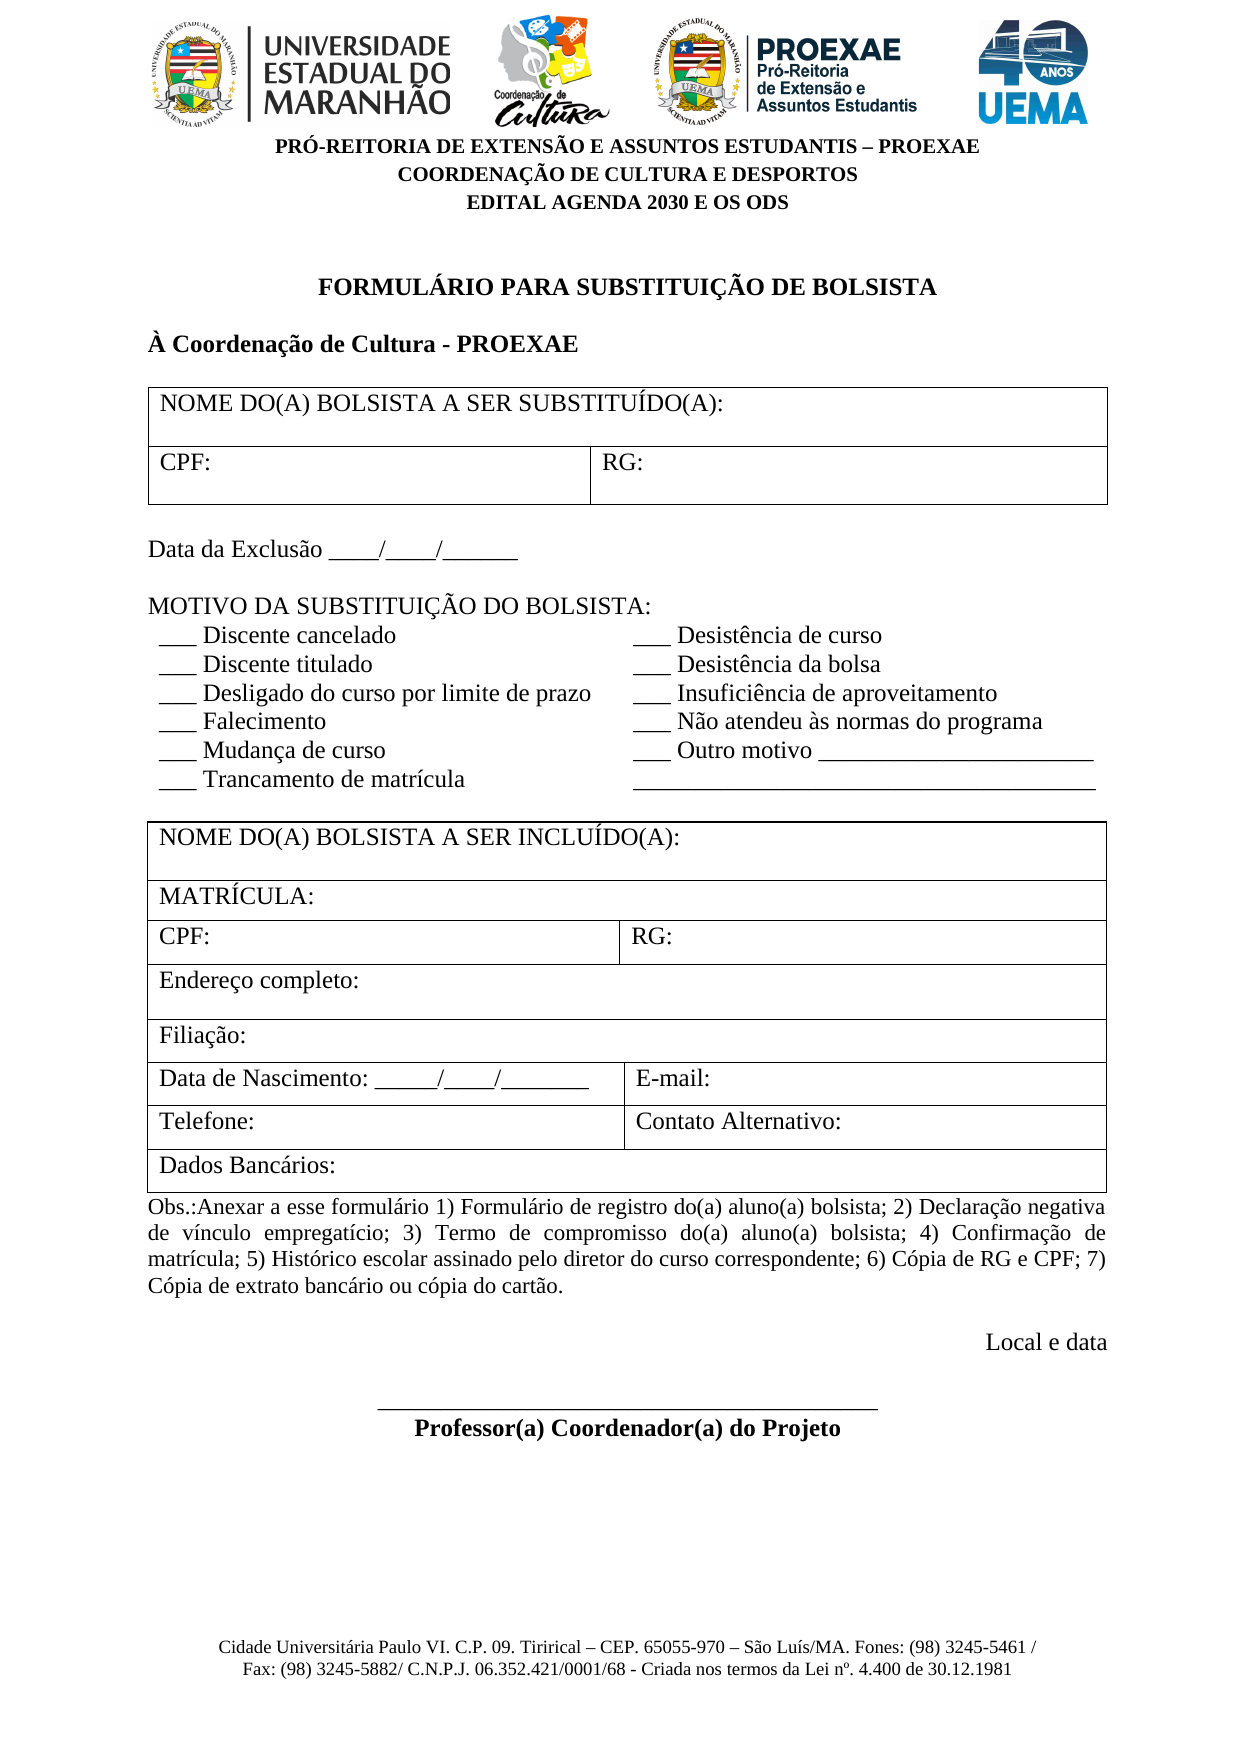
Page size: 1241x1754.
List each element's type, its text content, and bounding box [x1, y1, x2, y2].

text FORMULÁRIO PARA SUBSTITUIÇÃO DE BOLSISTA [148, 272, 1107, 301]
text MOTIVO DA SUBSTITUIÇÃO DO BOLSISTA: [148, 591, 1107, 620]
table_cell ___ Não atendeu às normas do programa [622, 706, 1107, 735]
picture [978, 20, 1088, 124]
table_cell MATRÍCULA: [148, 881, 1106, 920]
table_cell Telefone: [148, 1106, 624, 1149]
picture [151, 22, 450, 127]
table_cell Dados Bancários: [148, 1150, 1106, 1192]
text À Coordenação de Cultura - PROEXAE [148, 329, 1107, 358]
text Professor(a) Coordenador(a) do Projeto [148, 1413, 1107, 1442]
text ________________________________________ [148, 1384, 1107, 1413]
picture [487, 13, 610, 127]
table_cell Filiação: [148, 1020, 1106, 1062]
table_cell ___ Falecimento [148, 706, 622, 735]
table_cell ___ Mudança de curso [148, 735, 622, 764]
table_cell CPF: [148, 921, 619, 964]
table_header ___ Discente cancelado [148, 620, 622, 649]
table_cell RG: [591, 447, 1107, 504]
table_header NOME DO(A) BOLSISTA A SER SUBSTITUÍDO(A): [149, 388, 1107, 446]
picture [1069, 120, 1079, 124]
text Obs.:Anexar a esse formulário 1) Formulário de registro do(a) aluno(a) bolsista; 2) Declaração negativa de vínculo empregatício; 3) Termo de compromisso do(a) aluno(a) bolsista; 4) Confirmação de matrícula; 5) Histórico escolar assinado pelo diretor do curso correspondente; 6) Cópia de RG e CPF; 7) Cópia de extrato bancário ou cópia do cartão. [148, 1193, 1107, 1298]
table_cell ___ Desistência da bolsa [622, 649, 1107, 678]
table_header ___ Desistência de curso [622, 620, 1107, 649]
picture [978, 116, 985, 124]
table_cell CPF: [149, 447, 590, 504]
table_cell E-mail: [625, 1063, 1106, 1105]
table_header NOME DO(A) BOLSISTA A SER INCLUÍDO(A): [148, 823, 1106, 880]
text Data da Exclusão ____/____/______ [148, 534, 1107, 563]
picture [1036, 114, 1040, 124]
table_cell ___ Desligado do curso por limite de prazo [148, 678, 622, 706]
table_cell ___ Outro motivo ______________________ _____________________________________ [622, 735, 1107, 793]
table_cell ___ Insuficiência de aproveitamento [622, 678, 1107, 706]
table_cell ___ Discente titulado [148, 649, 622, 678]
table_cell Endereço completo: [148, 965, 1106, 1019]
picture [638, 14, 921, 127]
table_cell ___ Trancamento de matrícula [148, 764, 622, 793]
table_cell RG: [620, 921, 1106, 964]
table_cell Contato Alternativo: [625, 1106, 1106, 1149]
table_cell Data de Nascimento: _____/____/_______ [148, 1063, 624, 1105]
